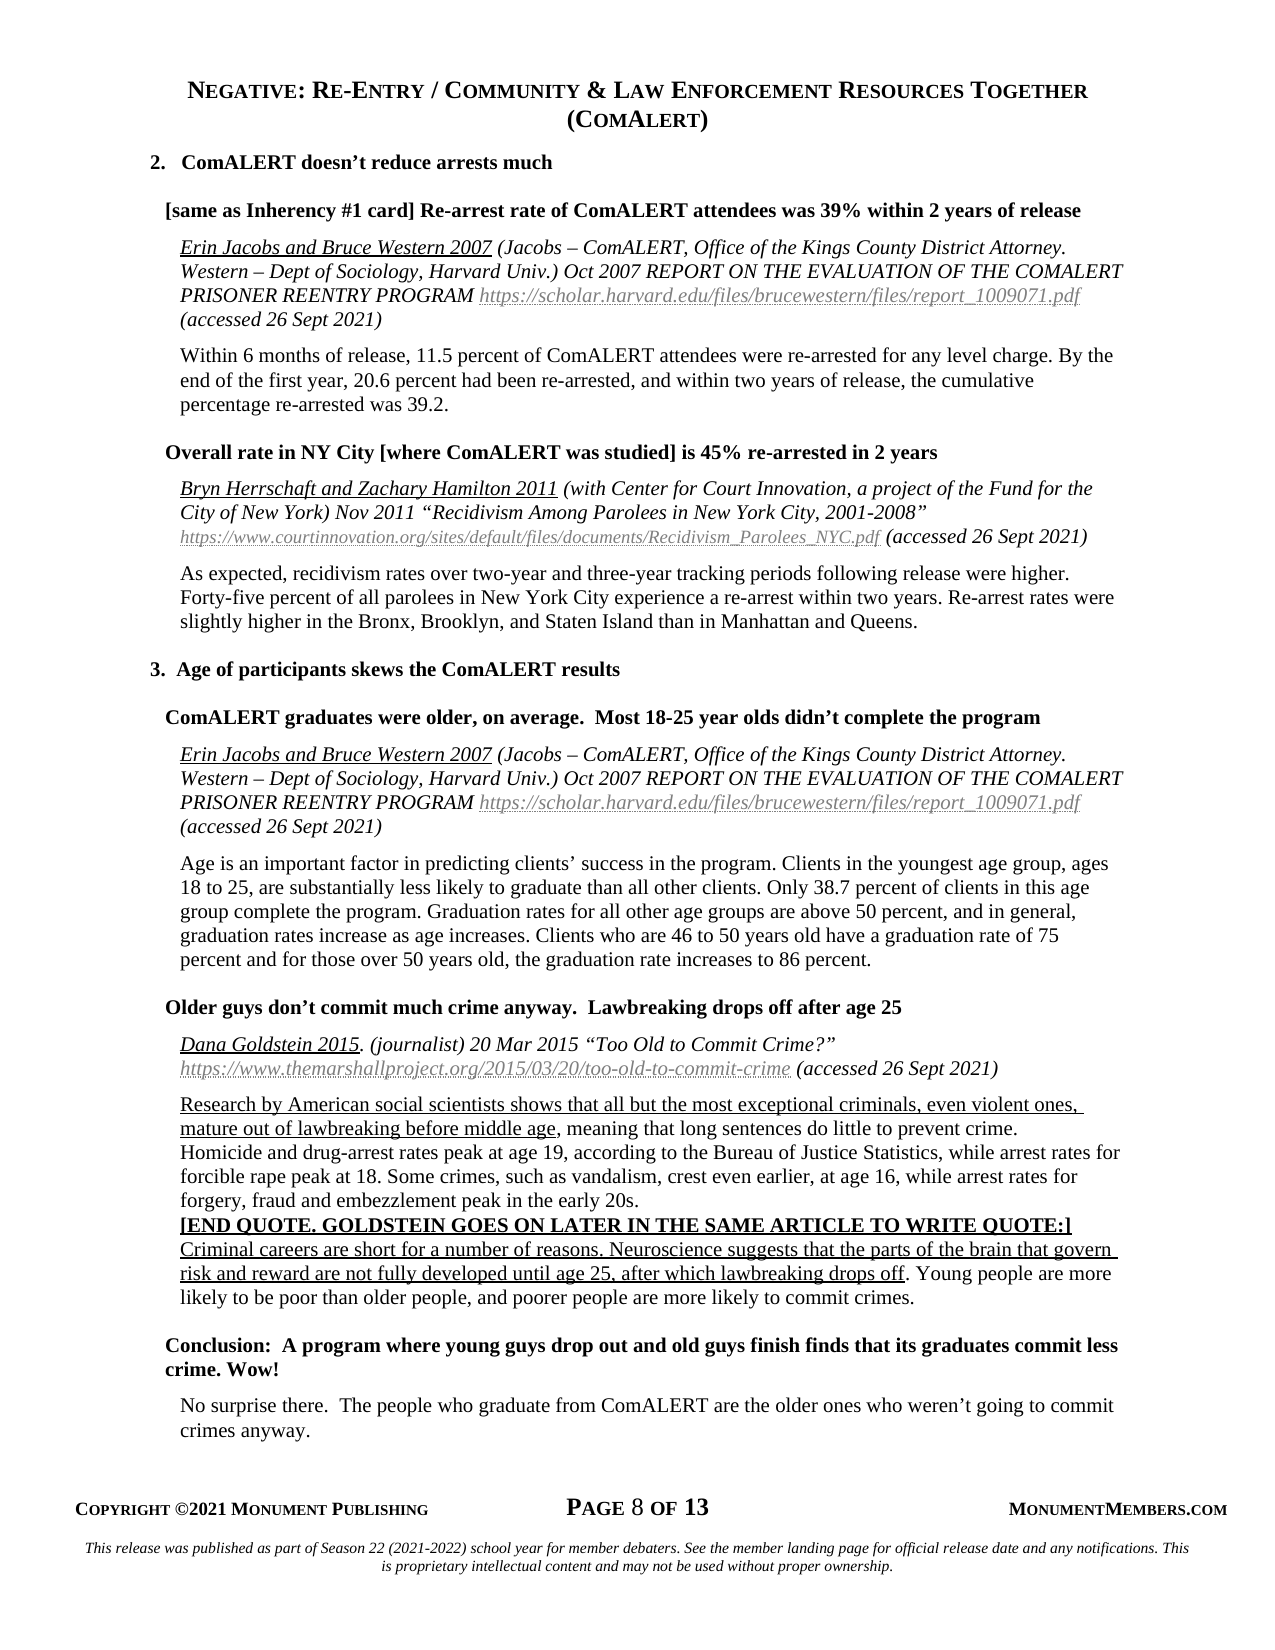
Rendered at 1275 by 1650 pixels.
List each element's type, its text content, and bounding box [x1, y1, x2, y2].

text As expected, recidivism rates over two-year and three-year tracking periods following release were higher. Forty-five percent of all parolees in New York City experience a re-arrest within two years. Re-arrest rates were slightly higher in the Bronx, Brooklyn, and Staten Island than in Manhattan and Queens. [180, 561, 1125, 633]
text Age is an important factor in predicting clients’ success in the program. Clients in the youngest age group, ages 18 to 25, are substantially less likely to graduate than all other clients. Only 38.7 percent of clients in this age group complete the program. Graduation rates for all other age groups are above 50 percent, and in general, graduation rates increase as age increases. Clients who are 46 to 50 years old have a graduation rate of 75 percent and for those over 50 years old, the graduation rate increases to 86 percent. [180, 851, 1125, 971]
text Conclusion: A program where young guys drop out and old guys finish finds that its graduates commit less crime. Wow! [165, 1333, 1125, 1381]
text [END QUOTE. GOLDSTEIN GOES ON LATER IN THE SAME ARTICLE TO WRITE QUOTE:] [180, 1212, 1125, 1237]
text Bryn Herrschaft and Zachary Hamilton 2011 (with Center for Court Innovation, a project of the Fund for the City of New York) Nov 2011 “Recidivism Among Parolees in New York City, 2001-2008” https://www.courtinnovation.org/sites/default/files/documents/Recidivism_Parolees_NYC.pdf (accessed 26 Sept 2021) [180, 476, 1125, 548]
text Erin Jacobs and Bruce Western 2007 (Jacobs – ComALERT, Office of the Kings County District Attorney. Western – Dept of Sociology, Harvard Univ.) Oct 2007 REPORT ON THE EVALUATION OF THE COMALERT PRISONER REENTRY PROGRAM https://scholar.harvard.edu/files/brucewestern/files/report_1009071.pdf (accessed 26 Sept 2021) [180, 235, 1125, 331]
text Criminal careers are short for a number of reasons. Neuroscience suggests that the parts of the brain that govern risk and reward are not fully developed until age 25, after which lawbreaking drops off. Young people are more likely to be poor than older people, and poorer people are more likely to commit crimes. [180, 1237, 1125, 1309]
text Older guys don’t commit much crime anyway. Lawbreaking drops off after age 25 [165, 995, 1125, 1019]
text Homicide and drug-arrest rates peak at age 19, according to the Bureau of Justice Statistics, while arrest rates for forcible rape peak at 18. Some crimes, such as vandalism, crest even earlier, at age 16, while arrest rates for forgery, fraud and embezzlement peak in the early 20s. [180, 1140, 1125, 1212]
text 2. ComALERT doesn’t reduce arrests much [150, 150, 1125, 174]
text [same as Inherency #1 card] Re-arrest rate of ComALERT attendees was 39% within 2 years of release [165, 174, 1125, 222]
text 3. Age of participants skews the ComALERT results [150, 657, 1125, 681]
text Dana Goldstein 2015. (journalist) 20 Mar 2015 “Too Old to Commit Crime?” https://www.themarshallproject.org/2015/03/20/too-old-to-commit-crime (accessed 26 Sept 2021) [180, 1032, 1125, 1080]
text No surprise there. The people who graduate from ComALERT are the older ones who weren’t going to commit crimes anyway. [180, 1393, 1125, 1442]
text Erin Jacobs and Bruce Western 2007 (Jacobs – ComALERT, Office of the Kings County District Attorney. Western – Dept of Sociology, Harvard Univ.) Oct 2007 REPORT ON THE EVALUATION OF THE COMALERT PRISONER REENTRY PROGRAM https://scholar.harvard.edu/files/brucewestern/files/report_1009071.pdf (accessed 26 Sept 2021) [180, 742, 1125, 838]
text ComALERT graduates were older, on average. Most 18-25 year olds didn’t complete the program [165, 705, 1125, 729]
text Research by American social scientists shows that all but the most exceptional criminals, even violent ones, mature out of lawbreaking before middle age, meaning that long sentences do little to prevent crime. [180, 1092, 1125, 1140]
text Overall rate in NY City [where ComALERT was studied] is 45% re-arrested in 2 years [165, 440, 1125, 464]
text Within 6 months of release, 11.5 percent of ComALERT attendees were re-arrested for any level charge. By the end of the first year, 20.6 percent had been re-arrested, and within two years of release, the cumulative percentage re-arrested was 39.2. [180, 343, 1125, 416]
